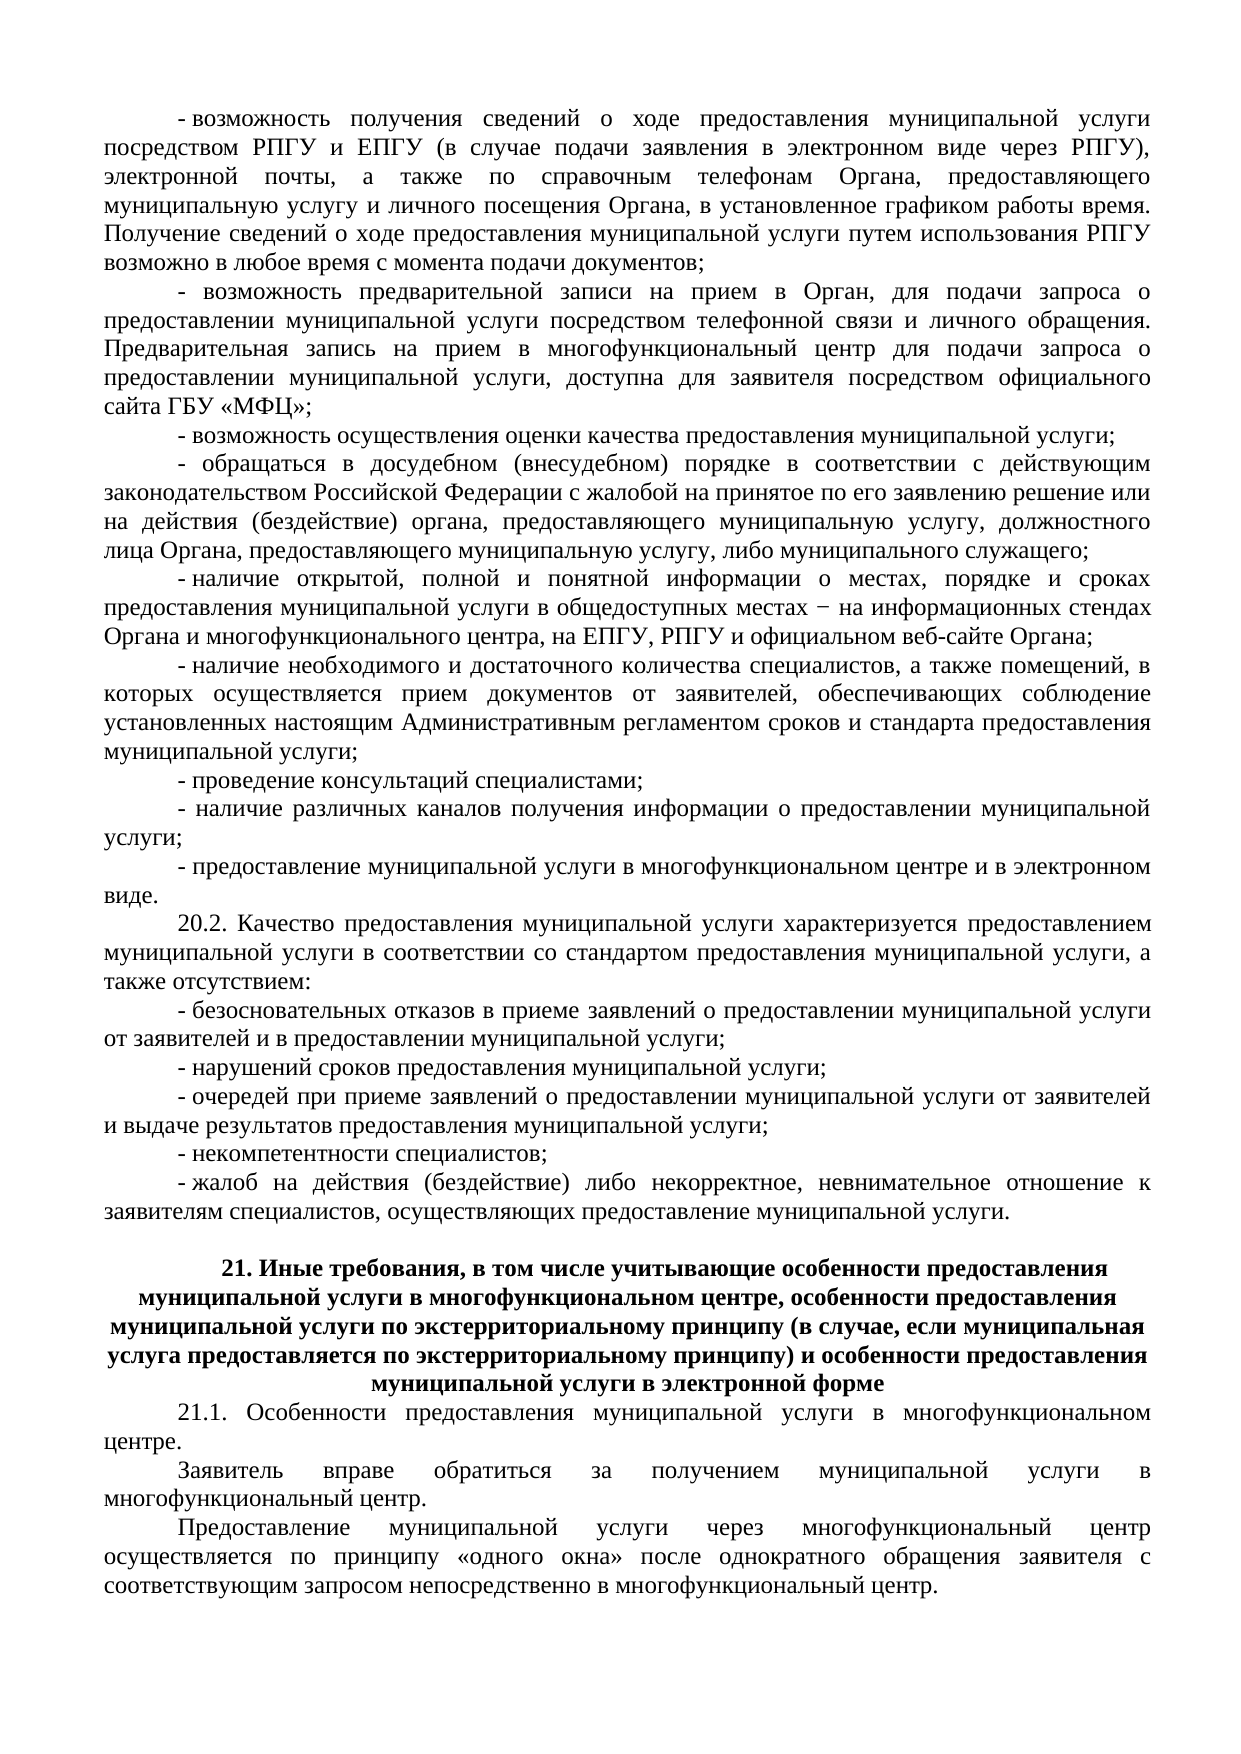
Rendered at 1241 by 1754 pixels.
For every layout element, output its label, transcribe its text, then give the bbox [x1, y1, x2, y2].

text - некомпетентности специалистов; [103, 1138, 1152, 1167]
text Заявитель вправе обратиться за получением муниципальной услуги в многофункциональный центр. [103, 1455, 1152, 1512]
text - возможность получения сведений о ходе предоставления муниципальной услуги посредством РПГУ и ЕПГУ (в случае подачи заявления в электронном виде через РПГУ), электронной почты, а также по справочным телефонам Органа, предоставляющего муниципальную услугу и личного посещения Органа, в установленное графиком работы время. Получение сведений о ходе предоставления муниципальной услуги путем использования РПГУ возможно в любое время с момента подачи документов; [103, 103, 1152, 276]
text - проведение консультаций специалистами; [103, 765, 1152, 793]
text - предоставление муниципальной услуги в многофункциональном центре и в электронном виде. [103, 851, 1152, 908]
text 20.2. Качество предоставления муниципальной услуги характеризуется предоставлением муниципальной услуги в соответствии со стандартом предоставления муниципальной услуги, а также отсутствием: [103, 908, 1152, 995]
text - наличие необходимого и достаточного количества специалистов, а также помещений, в которых осуществляется прием документов от заявителей, обеспечивающих соблюдение установленных настоящим Административным регламентом сроков и стандарта предоставления муниципальной услуги; [103, 650, 1152, 765]
text - обращаться в досудебном (внесудебном) порядке в соответствии с действующим законодательством Российской Федерации с жалобой на принятое по его заявлению решение или на действия (бездействие) органа, предоставляющего муниципальную услугу, должностного лица Органа, предоставляющего муниципальную услугу, либо муниципального служащего; [103, 448, 1152, 563]
text - возможность предварительной записи на прием в Орган, для подачи запроса о предоставлении муниципальной услуги посредством телефонной связи и личного обращения. Предварительная запись на прием в многофункциональный центр для подачи запроса о предоставлении муниципальной услуги, доступна для заявителя посредством официального сайта ГБУ «МФЦ»; [103, 276, 1152, 420]
text - нарушений сроков предоставления муниципальной услуги; [103, 1052, 1152, 1081]
text - возможность осуществления оценки качества предоставления муниципальной услуги; [103, 420, 1152, 448]
text 21. Иные требования, в том числе учитывающие особенности предоставления муниципальной услуги в многофункциональном центре, особенности предоставления муниципальной услуги по экстерриториальному принципу (в случае, если муниципальная услуга предоставляется по экстерриториальному принципу) и особенности предоставления муниципальной услуги в электронной форме [103, 1253, 1152, 1397]
text - очередей при приеме заявлений о предоставлении муниципальной услуги от заявителей и выдаче результатов предоставления муниципальной услуги; [103, 1081, 1152, 1138]
text - безосновательных отказов в приеме заявлений о предоставлении муниципальной услуги от заявителей и в предоставлении муниципальной услуги; [103, 995, 1152, 1052]
text Предоставление муниципальной услуги через многофункциональный центр осуществляется по принципу «одного окна» после однократного обращения заявителя с соответствующим запросом непосредственно в многофункциональный центр. [103, 1512, 1152, 1598]
text 21.1. Особенности предоставления муниципальной услуги в многофункциональном центре. [103, 1397, 1152, 1455]
text - наличие открытой, полной и понятной информации о местах, порядке и сроках предоставления муниципальной услуги в общедоступных местах − на информационных стендах Органа и многофункционального центра, на ЕПГУ, РПГУ и официальном веб-сайте Органа; [103, 563, 1152, 650]
text - наличие различных каналов получения информации о предоставлении муниципальной услуги; [103, 793, 1152, 851]
text - жалоб на действия (бездействие) либо некорректное, невнимательное отношение к заявителям специалистов, осуществляющих предоставление муниципальной услуги. [103, 1167, 1152, 1225]
